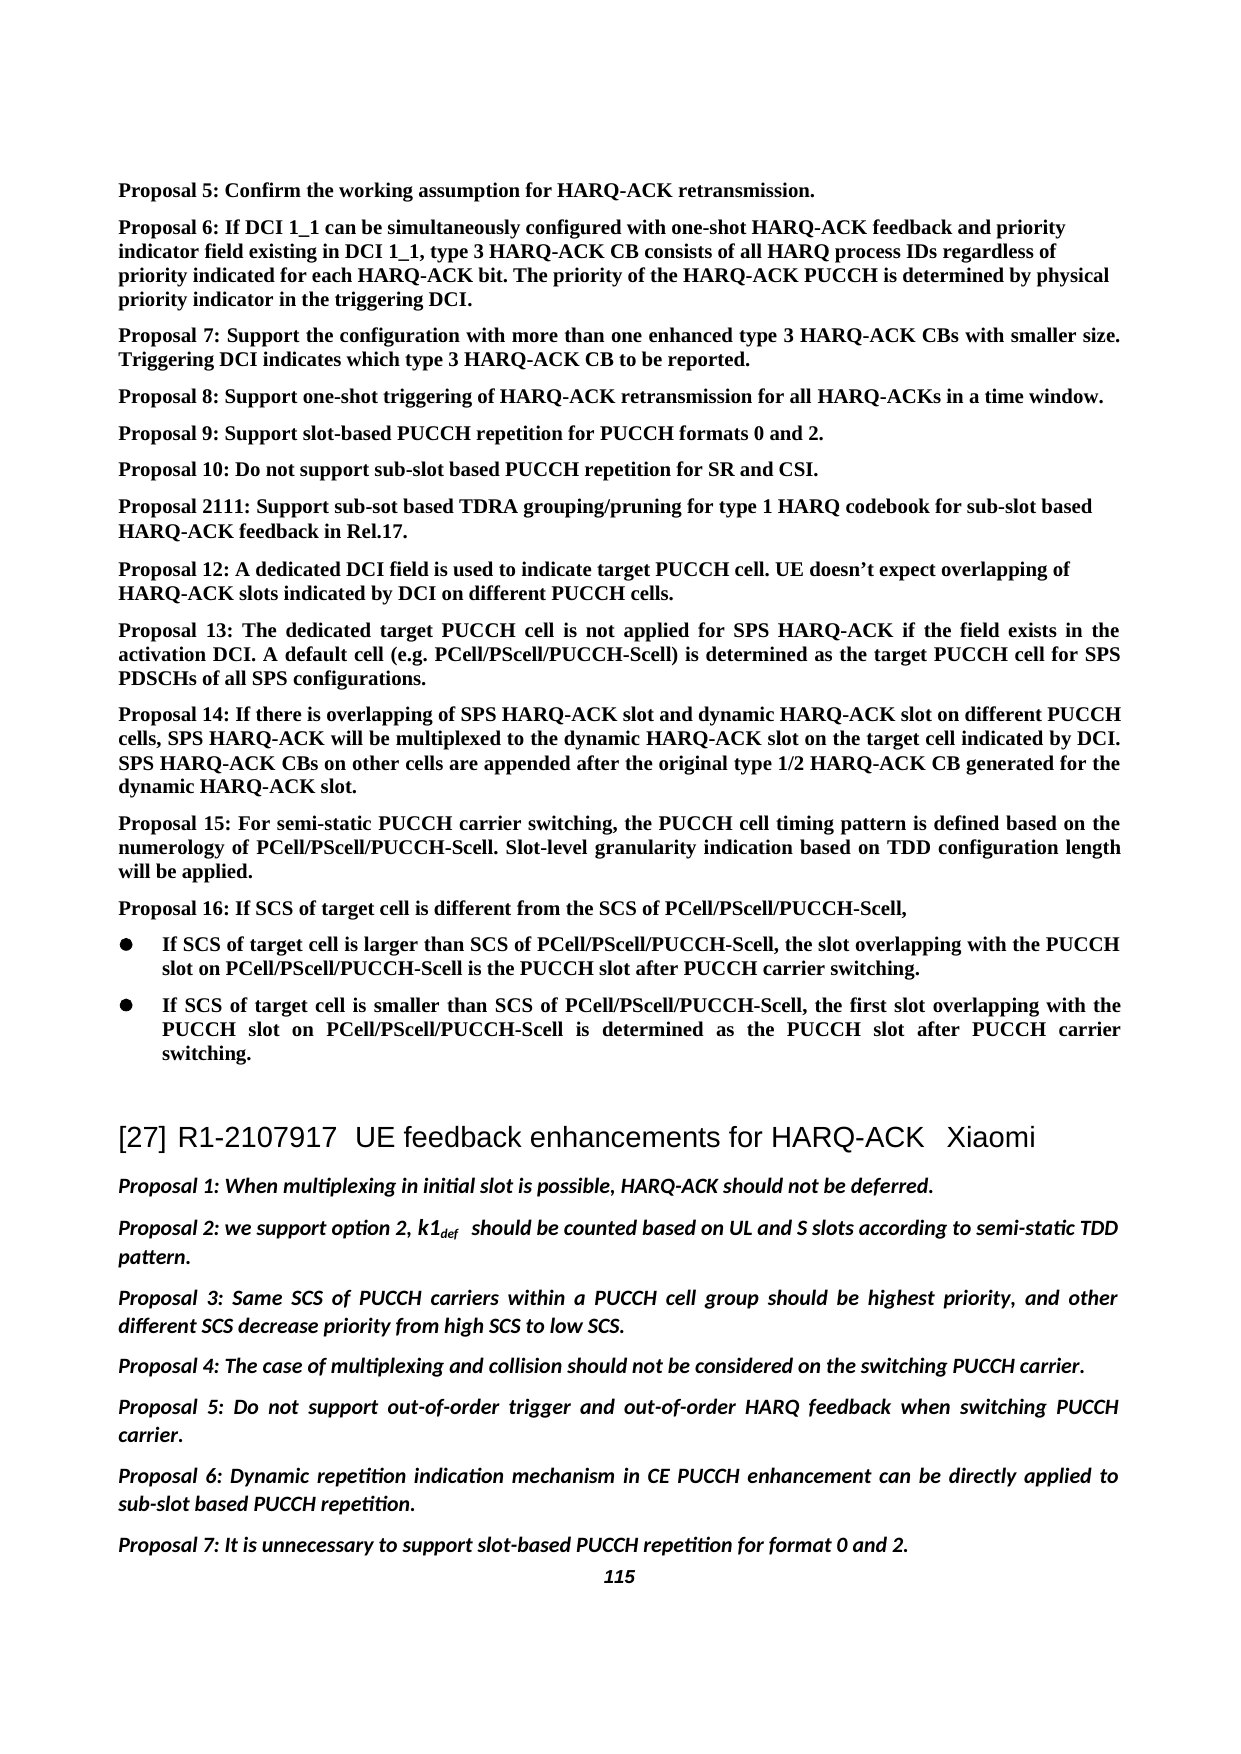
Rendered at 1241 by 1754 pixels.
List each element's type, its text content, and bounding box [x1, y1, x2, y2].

list If SCS of target cell is smaller than SCS of PCell/PScell/PUCCH-Scell, the first slot overlapping with the PUCCH slot on PCell/PScell/PUCCH-Scell is determined as the PUCCH slot after PUCCH carrier switching. [118, 993, 1122, 1065]
text Proposal 5: Do not support out-of-order trigger and out-of-order HARQ feedback when switching PUCCH carrier. [118, 1393, 1122, 1448]
text Proposal 12: A dedicated DCI field is used to indicate target PUCCH cell. UE doesn’t expect overlapping of HARQ-ACK slots indicated by DCI on different PUCCH cells. [118, 557, 1122, 605]
text Proposal 10: Do not support sub-slot based PUCCH repetition for SR and CSI. [118, 457, 1122, 481]
text Proposal 16: If SCS of target cell is different from the SCS of PCell/PScell/PUCCH-Scell, [118, 896, 1122, 920]
text Proposal 7: It is unnecessary to support slot-based PUCCH repetition for format 0 and 2. [118, 1531, 1122, 1558]
text Proposal 6: Dynamic repetition indication mechanism in CE PUCCH enhancement can be directly applied to sub-slot based PUCCH repetition. [118, 1462, 1122, 1517]
text Proposal 1: When multiplexing in initial slot is possible, HARQ-ACK should not be deferred. [118, 1173, 1122, 1199]
text Proposal 7: Support the configuration with more than one enhanced type 3 HARQ-ACK CBs with smaller size. Triggering DCI indicates which type 3 HARQ-ACK CB to be reported. [118, 323, 1122, 371]
text Proposal 13: The dedicated target PUCCH cell is not applied for SPS HARQ-ACK if the field exists in the activation DCI. A default cell (e.g. PCell/PScell/PUCCH-Scell) is determined as the target PUCCH cell for SPS PDSCHs of all SPS configurations. [118, 618, 1122, 690]
text Proposal 3: Same SCS of PUCCH carriers within a PUCCH cell group should be highest priority, and other different SCS decrease priority from high SCS to low SCS. [118, 1284, 1122, 1339]
text Proposal 14: If there is overlapping of SPS HARQ-ACK slot and dynamic HARQ-ACK slot on different PUCCH cells, SPS HARQ-ACK will be multiplexed to the dynamic HARQ-ACK slot on the target cell indicated by DCI. SPS HARQ-ACK CBs on other cells are appended after the original type 1/2 HARQ-ACK CB generated for the dynamic HARQ-ACK slot. [118, 702, 1122, 798]
text Proposal 15: For semi-static PUCCH carrier switching, the PUCCH cell timing pattern is defined based on the numerology of PCell/PScell/PUCCH-Scell. Slot-level granularity indication based on TDD configuration length will be applied. [118, 811, 1122, 883]
text Proposal 6: If DCI 1_1 can be simultaneously configured with one-shot HARQ-ACK feedback and priority indicator field existing in DCI 1_1, type 3 HARQ-ACK CB consists of all HARQ process IDs regardless of priority indicated for each HARQ-ACK bit. The priority of the HARQ-ACK PUCCH is determined by physical priority indicator in the triggering DCI. [118, 214, 1122, 311]
subtitle R1-2107917 UE feedback enhancements for HARQ-ACK Xiaomi [118, 1120, 1122, 1154]
text Proposal 9: Support slot-based PUCCH repetition for PUCCH formats 0 and 2. [118, 421, 1122, 444]
text Proposal 11: Support sub-sot based TDRA grouping/pruning for type 1 HARQ codebook for sub-slot based HARQ-ACK feedback in Rel.17. [118, 494, 1122, 543]
text Proposal 2: we support option 2, k1def should be counted based on UL and S slots according to semi-static TDD pattern. [118, 1213, 1122, 1270]
list If SCS of target cell is larger than SCS of PCell/PScell/PUCCH-Scell, the slot overlapping with the PUCCH slot on PCell/PScell/PUCCH-Scell is the PUCCH slot after PUCCH carrier switching. [118, 932, 1122, 980]
text Proposal 4: The case of multiplexing and collision should not be considered on the switching PUCCH carrier. [118, 1353, 1122, 1379]
text Proposal 8: Support one-shot triggering of HARQ-ACK retransmission for all HARQ-ACKs in a time window. [118, 384, 1122, 408]
text Proposal 5: Confirm the working assumption for HARQ-ACK retransmission. [118, 178, 1122, 202]
